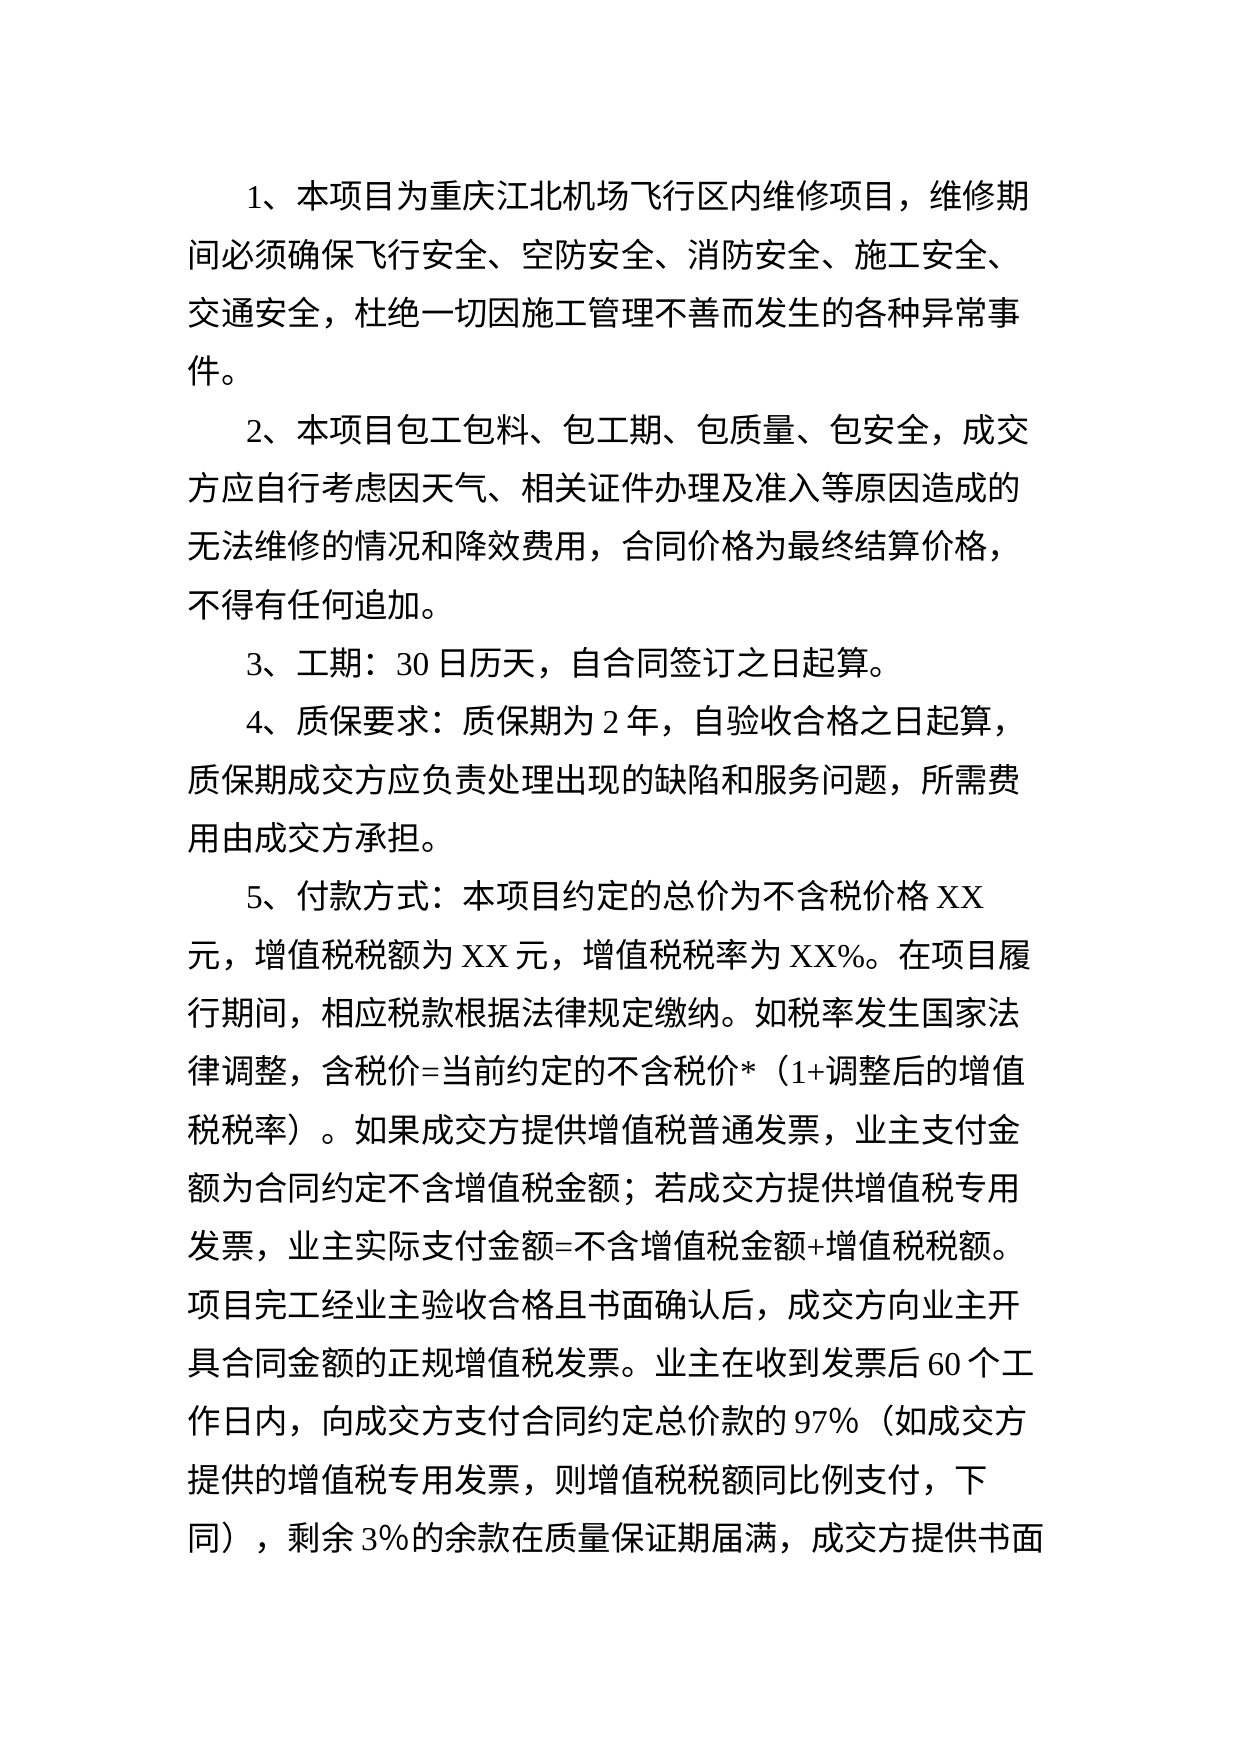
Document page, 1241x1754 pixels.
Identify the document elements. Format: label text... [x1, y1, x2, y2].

text 3、工期：30日历天，自合同签订之日起算。 [187, 629, 1053, 687]
text 2、本项目包工包料、包工期、包质量、包安全，成交方应自行考虑因天气、相关证件办理及准入等原因造成的无法维修的情况和降效费用，合同价格为最终结算价格，不得有任何追加。 [187, 395, 1053, 629]
text 4、质保要求：质保期为2年，自验收合格之日起算，质保期成交方应负责处理出现的缺陷和服务问题，所需费用由成交方承担。 [187, 687, 1053, 862]
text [187, 862, 1053, 1562]
text 1、本项目为重庆江北机场飞行区内维修项目，维修期间必须确保飞行安全、空防安全、消防安全、施工安全、交通安全，杜绝一切因施工管理不善而发生的各种异常事件。 [187, 162, 1053, 395]
